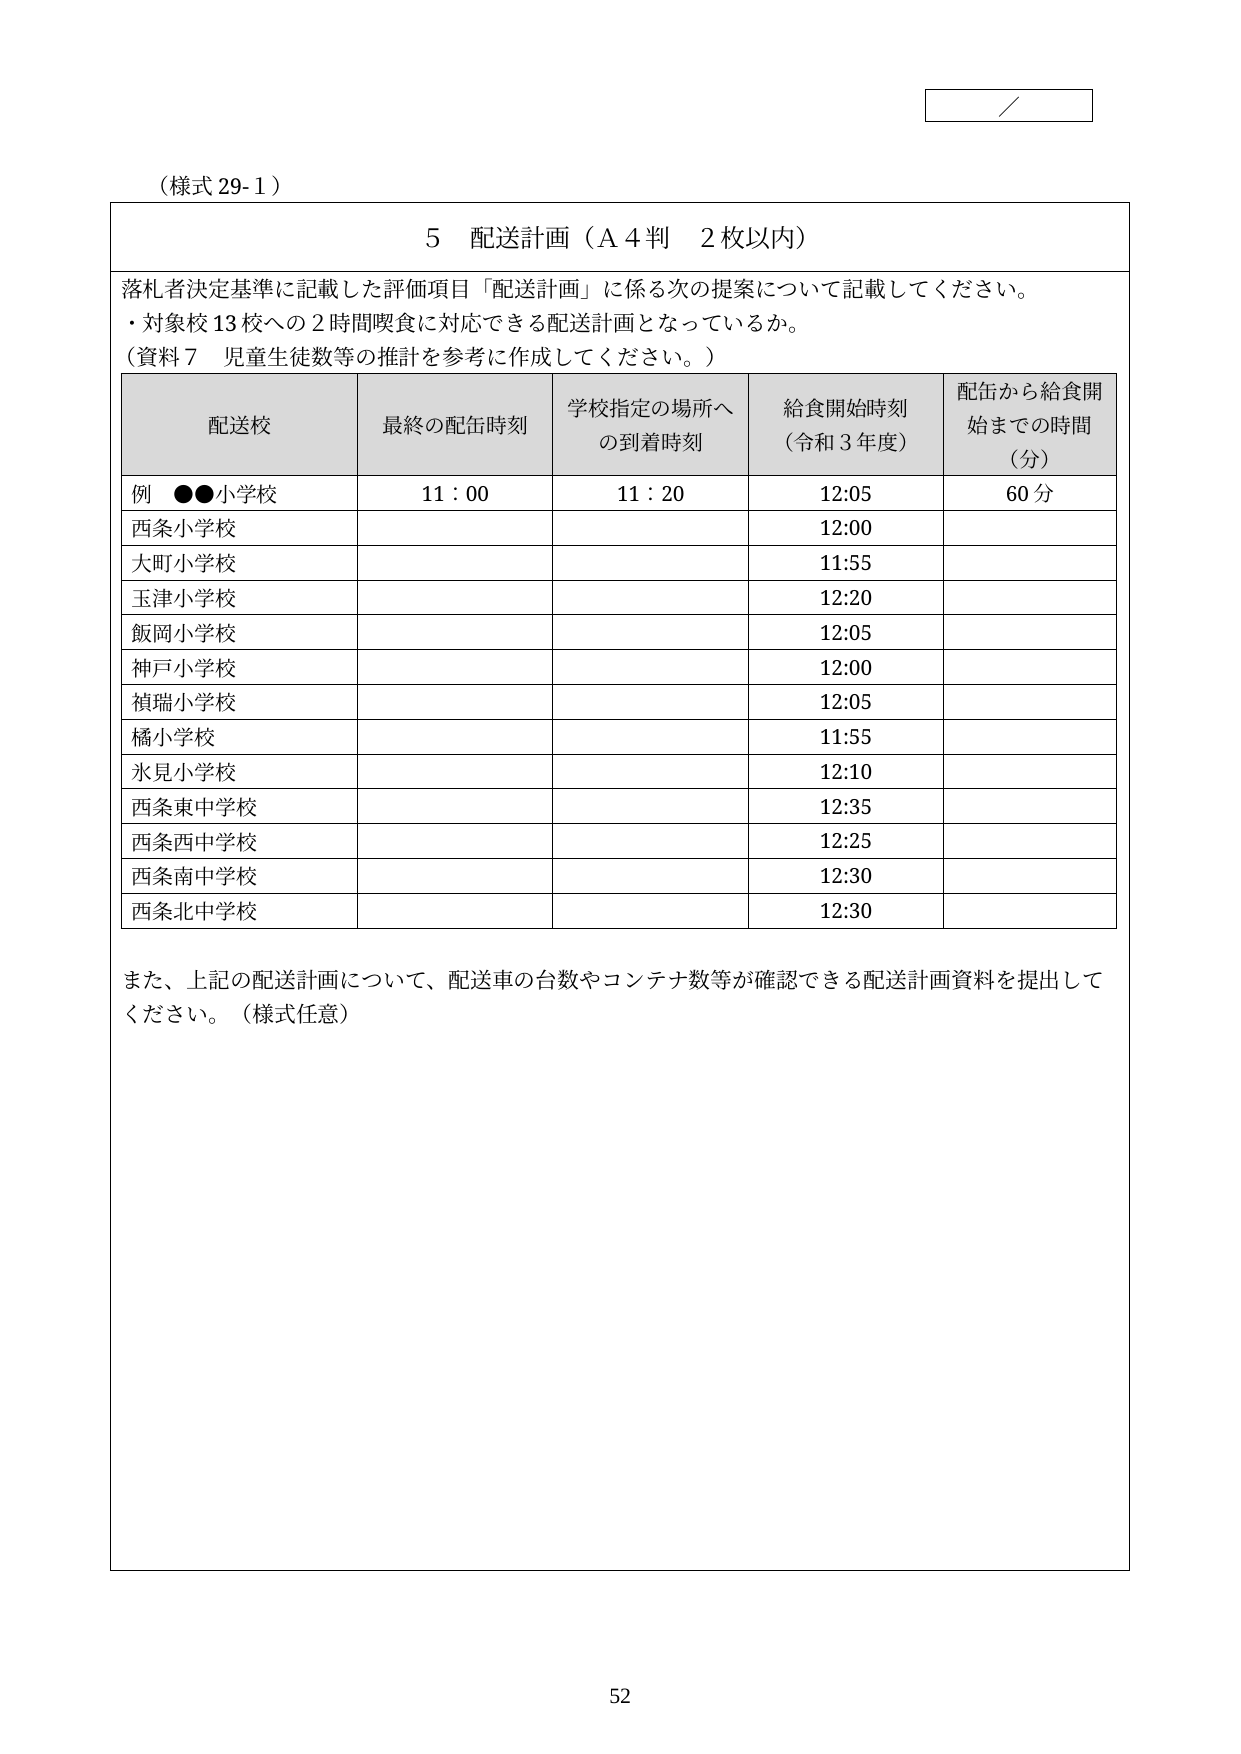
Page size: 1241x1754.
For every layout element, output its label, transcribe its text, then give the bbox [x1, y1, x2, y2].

table_cell 落札者決定基準に記載した評価項目「配送計画」に係る次の提案について記載してください。 ・対象校13校への２時間喫食に対応できる配送計画となっているか。 （資料７ 児童生徒数等の推計を参考に作成してください。） また、上記の配送計画について、配送車の台数やコンテナ数等が確認できる配送計画資料を提出してください。（様式任意） [111, 272, 1129, 1570]
table_header ５ 配送計画（Ａ４判 ２枚以内） [111, 203, 1129, 271]
text （様式29-１） [148, 168, 1092, 202]
